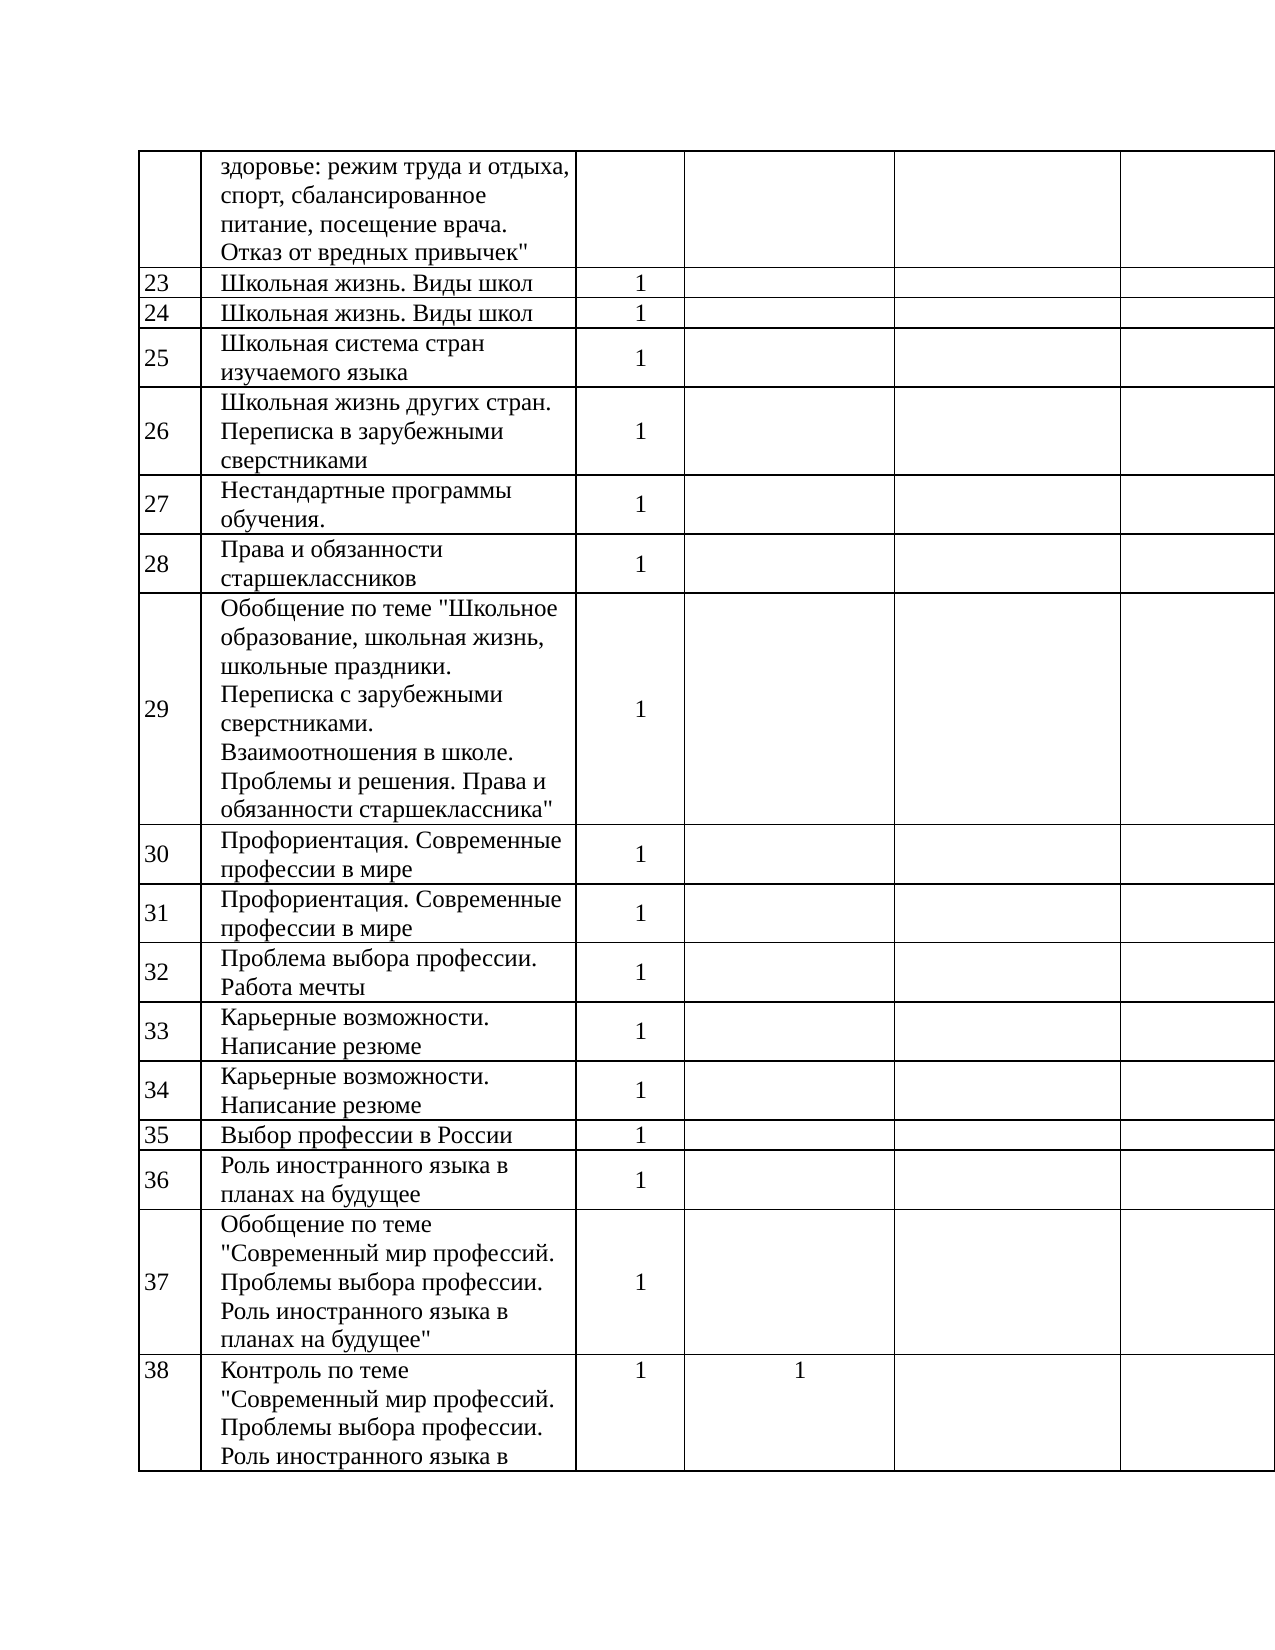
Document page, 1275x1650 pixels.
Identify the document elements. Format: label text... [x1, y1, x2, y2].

table_cell 26 [140, 388, 200, 474]
table_cell Профориентация. Современные профессии в мире [202, 825, 575, 883]
table_cell 1 [577, 1121, 684, 1149]
table_cell [685, 1062, 894, 1119]
table_cell 22 [140, 152, 200, 267]
table_cell 1 [685, 152, 894, 267]
table_cell 38 [140, 1355, 200, 1470]
table_cell [895, 1062, 1120, 1119]
table_cell [895, 476, 1120, 533]
table_cell 1 [577, 152, 684, 267]
table_cell [895, 298, 1120, 327]
table_cell 28 [140, 535, 200, 592]
table_cell [895, 329, 1120, 386]
table_cell [685, 1121, 894, 1149]
table_cell Нестандартные программы обучения. [202, 476, 575, 533]
table_cell [895, 594, 1120, 824]
table_cell [1121, 329, 1274, 386]
table_cell 25 [140, 329, 200, 386]
table_cell [685, 594, 894, 824]
table_cell [685, 885, 894, 942]
table_cell Проблема выбора профессии. Работа мечты [202, 943, 575, 1001]
table_cell Карьерные возможности. Написание резюме [202, 1003, 575, 1060]
table_cell 24 [140, 298, 200, 327]
table_cell 1 [577, 388, 684, 474]
table_cell [1121, 535, 1274, 592]
table_cell [895, 1151, 1120, 1208]
table_cell [1121, 943, 1274, 1001]
table_cell 35 [140, 1121, 200, 1149]
table_cell Роль иностранного языка в планах на будущее [202, 1151, 575, 1208]
table_cell [895, 1121, 1120, 1149]
table_cell 1 [685, 1355, 894, 1470]
table_cell [1121, 268, 1274, 297]
table_cell [1121, 1003, 1274, 1060]
table_cell [895, 1003, 1120, 1060]
table_cell [685, 268, 894, 297]
table_cell [685, 329, 894, 386]
table_cell 1 [577, 535, 684, 592]
table_cell 30 [140, 825, 200, 883]
table_cell Школьная жизнь других стран. Переписка в зарубежными сверстниками [202, 388, 575, 474]
table_cell 1 [577, 1355, 684, 1470]
table_cell 34 [140, 1062, 200, 1119]
table_cell 1 [577, 825, 684, 883]
table_cell 33 [140, 1003, 200, 1060]
table_cell [895, 535, 1120, 592]
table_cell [202, 152, 575, 267]
table_cell [895, 388, 1120, 474]
table_cell Профориентация. Современные профессии в мире [202, 885, 575, 942]
table_cell Обобщение по теме "Современный мир профессий. Проблемы выбора профессии. Роль иностранного языка в планах на будущее" [202, 1210, 575, 1354]
table_cell 1 [577, 1003, 684, 1060]
table_cell [1121, 298, 1274, 327]
table_cell 31 [140, 885, 200, 942]
table_cell 1 [577, 943, 684, 1001]
table_cell [895, 825, 1120, 883]
table_cell [1121, 152, 1274, 267]
table_cell Школьная жизнь. Виды школ [202, 268, 575, 297]
table_cell [1121, 1210, 1274, 1354]
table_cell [202, 1355, 575, 1470]
table_cell 1 [577, 1062, 684, 1119]
table_cell [685, 535, 894, 592]
table_cell 37 [140, 1210, 200, 1354]
table_cell [685, 1003, 894, 1060]
table_cell [1121, 1355, 1274, 1470]
table_cell Обобщение по теме "Школьное образование, школьная жизнь, школьные праздники. Переписка с зарубежными сверстниками. Взаимоотношения в школе. Проблемы и решения. Права и обязанности старшеклассника" [202, 594, 575, 824]
table_cell 1 [577, 298, 684, 327]
table_cell [1121, 388, 1274, 474]
table_cell [895, 885, 1120, 942]
table_cell 32 [140, 943, 200, 1001]
table_cell [1121, 825, 1274, 883]
table_cell [685, 825, 894, 883]
table_cell [685, 1151, 894, 1208]
table_cell [895, 152, 1120, 267]
table_cell [685, 943, 894, 1001]
table_cell 1 [577, 1210, 684, 1354]
table_cell [895, 1210, 1120, 1354]
table_cell [895, 1355, 1120, 1470]
table_cell Права и обязанности старшеклассников [202, 535, 575, 592]
table_cell [1121, 476, 1274, 533]
table_cell [1121, 594, 1274, 824]
table_cell 1 [577, 268, 684, 297]
table_cell [685, 298, 894, 327]
table_cell [1121, 885, 1274, 942]
table_cell 1 [577, 594, 684, 824]
table_cell [685, 388, 894, 474]
table_cell 23 [140, 268, 200, 297]
table_cell 1 [577, 476, 684, 533]
table_cell 36 [140, 1151, 200, 1208]
table_cell Школьная жизнь. Виды школ [202, 298, 575, 327]
table_cell [895, 943, 1120, 1001]
table_cell 1 [577, 885, 684, 942]
table_cell 29 [140, 594, 200, 824]
table_cell 1 [577, 1151, 684, 1208]
table_cell Школьная система стран изучаемого языка [202, 329, 575, 386]
table_cell [685, 476, 894, 533]
table_cell [1121, 1062, 1274, 1119]
table_cell 1 [577, 329, 684, 386]
table_cell Выбор профессии в России [202, 1121, 575, 1149]
table_cell Карьерные возможности. Написание резюме [202, 1062, 575, 1119]
table_cell 27 [140, 476, 200, 533]
table_cell [685, 1210, 894, 1354]
table_cell [895, 268, 1120, 297]
table_cell [1121, 1121, 1274, 1149]
table_cell [1121, 1151, 1274, 1208]
